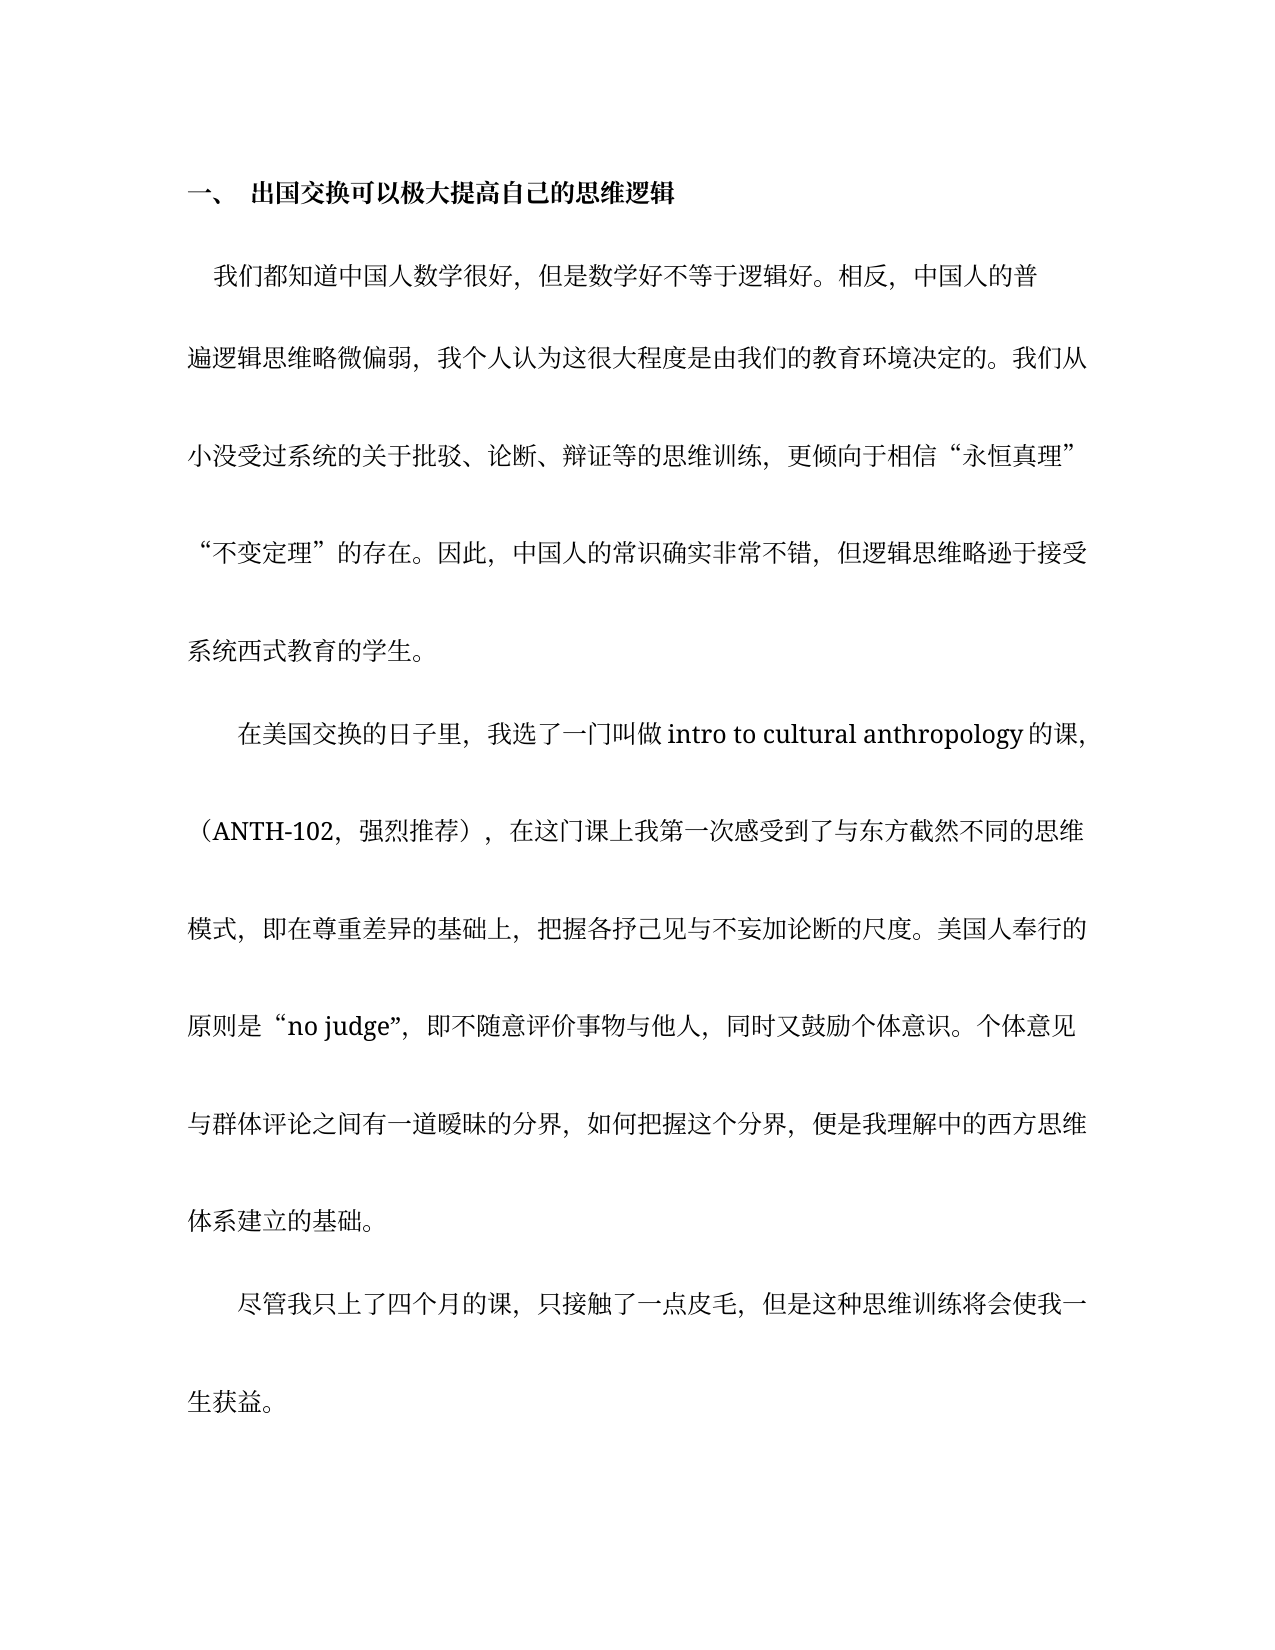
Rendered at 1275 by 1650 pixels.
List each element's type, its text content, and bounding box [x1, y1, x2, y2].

text 我们都知道中国人数学很好，但是数学好不等于逻辑好。相反，中国人的普 [187, 242, 1087, 307]
list 出国交换可以极大提高自己的思维逻辑 [187, 159, 1087, 224]
text 尽管我只上了四个月的课，只接触了一点皮毛，但是这种思维训练将会使我一生获益。 [187, 1271, 1087, 1433]
text 遍逻辑思维略微偏弱，我个人认为这很大程度是由我们的教育环境决定的。我们从小没受过系统的关于批驳、论断、辩证等的思维训练，更倾向于相信“永恒真理”“不变定理”的存在。因此，中国人的常识确实非常不错，但逻辑思维略逊于接受系统西式教育的学生。 [187, 325, 1087, 682]
text 在美国交换的日子里，我选了一门叫做intro to cultural anthropology的课，（ANTH-102，强烈推荐），在这门课上我第一次感受到了与东方截然不同的思维模式，即在尊重差异的基础上，把握各抒己见与不妄加论断的尺度。美国人奉行的原则是“no judge”，即不随意评价事物与他人，同时又鼓励个体意识。个体意见与群体评论之间有一道暧昧的分界，如何把握这个分界，便是我理解中的西方思维体系建立的基础。 [187, 700, 1087, 1253]
